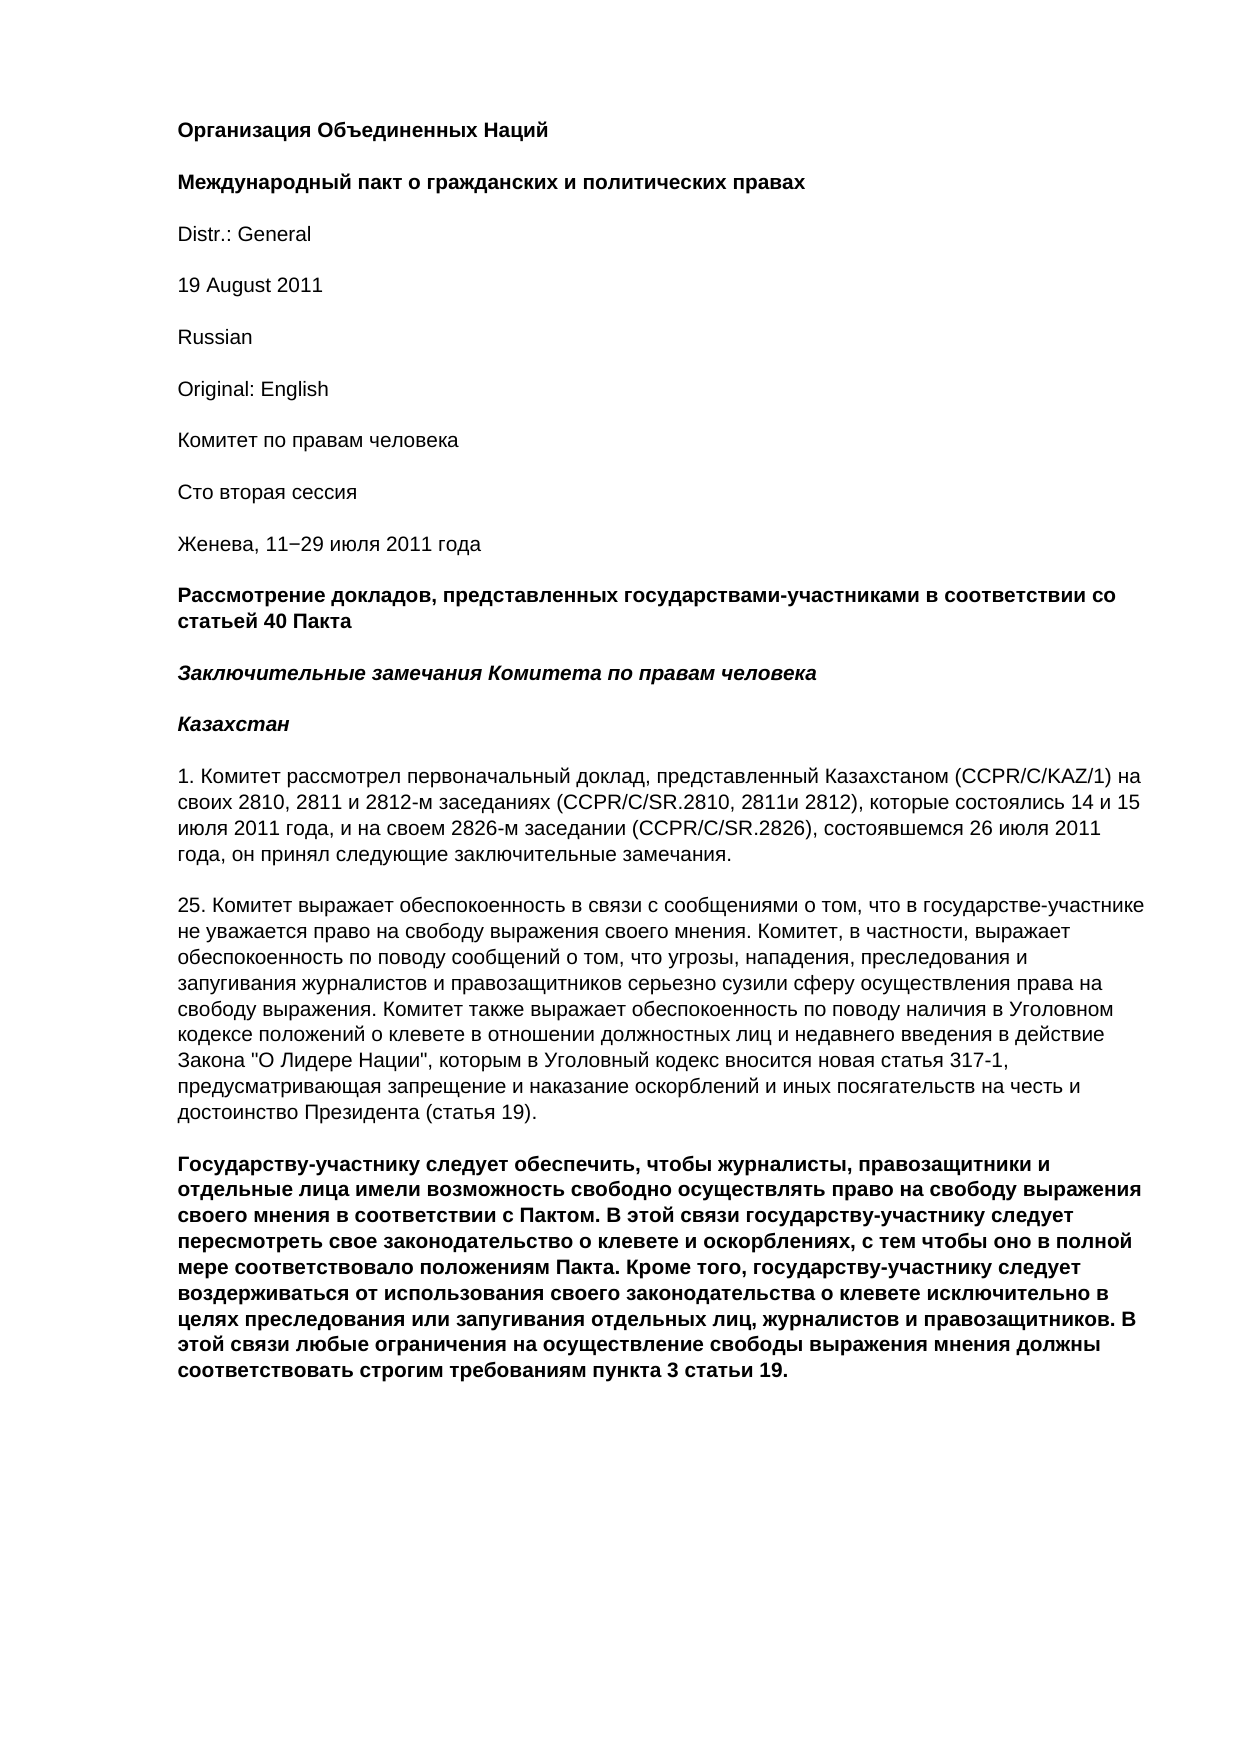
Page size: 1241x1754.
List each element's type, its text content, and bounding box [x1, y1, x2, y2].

text Организация Объединенных Наций Международный пакт о гражданских и политических правах Distr.: General 19 August 2011 Russian Original: English Комитет по правам человека Сто вторая сессия Женева, 11−29 июля 2011 года Рассмотрение докладов, представленных государствами-участниками в соответствии со статьей 40 Пакта Заключительные замечания Комитета по правам человека Казахстан 1. Комитет рассмотрел первоначальный доклад, представленный Казахстаном (CCPR/C/KAZ/1) на своих 2810, 2811 и 2812-м заседаниях (CCPR/C/SR.2810, 2811и 2812), которые состоялись 14 и 15 июля 2011 года, и на своем 2826-м заседании (CCPR/C/SR.2826), состоявшемся 26 июля 2011 года, он принял следующие заключительные замечания. 25. Комитет выражает обеспокоенность в связи с сообщениями о том, что в государстве-участнике не уважается право на свободу выражения своего мнения. Комитет, в частности, выражает обеспокоенность по поводу сообщений о том, что угрозы, нападения, преследования и запугивания журналистов и правозащитников серьезно сузили сферу осуществления права на свободу выражения. Комитет также выражает обеспокоенность по поводу наличия в Уголовном кодексе положений о клевете в отношении должностных лиц и недавнего введения в действие Закона "О Лидере Нации", которым в Уголовный кодекс вносится новая статья 317-1, предусматривающая запрещение и наказание оскорблений и иных посягательств на честь и достоинство Президента (статья 19). Государству-участнику следует обеспечить, чтобы журналисты, правозащитники и отдельные лица имели возможность свободно осуществлять право на свободу выражения своего мнения в соответствии с Пактом. В этой связи государству-участнику следует пересмотреть свое законодательство о клевете и оскорблениях, с тем чтобы оно в полной мере соответствовало положениям Пакта. Кроме того, государству-участнику следует воздерживаться от использования своего законодательства о клевете исключительно в целях преследования или запугивания отдельных лиц, журналистов и правозащитников. В этой связи любые ограничения на осуществление свободы выражения мнения должны соответствовать строгим требованиям пункта 3 статьи 19. [177, 118, 1152, 1382]
